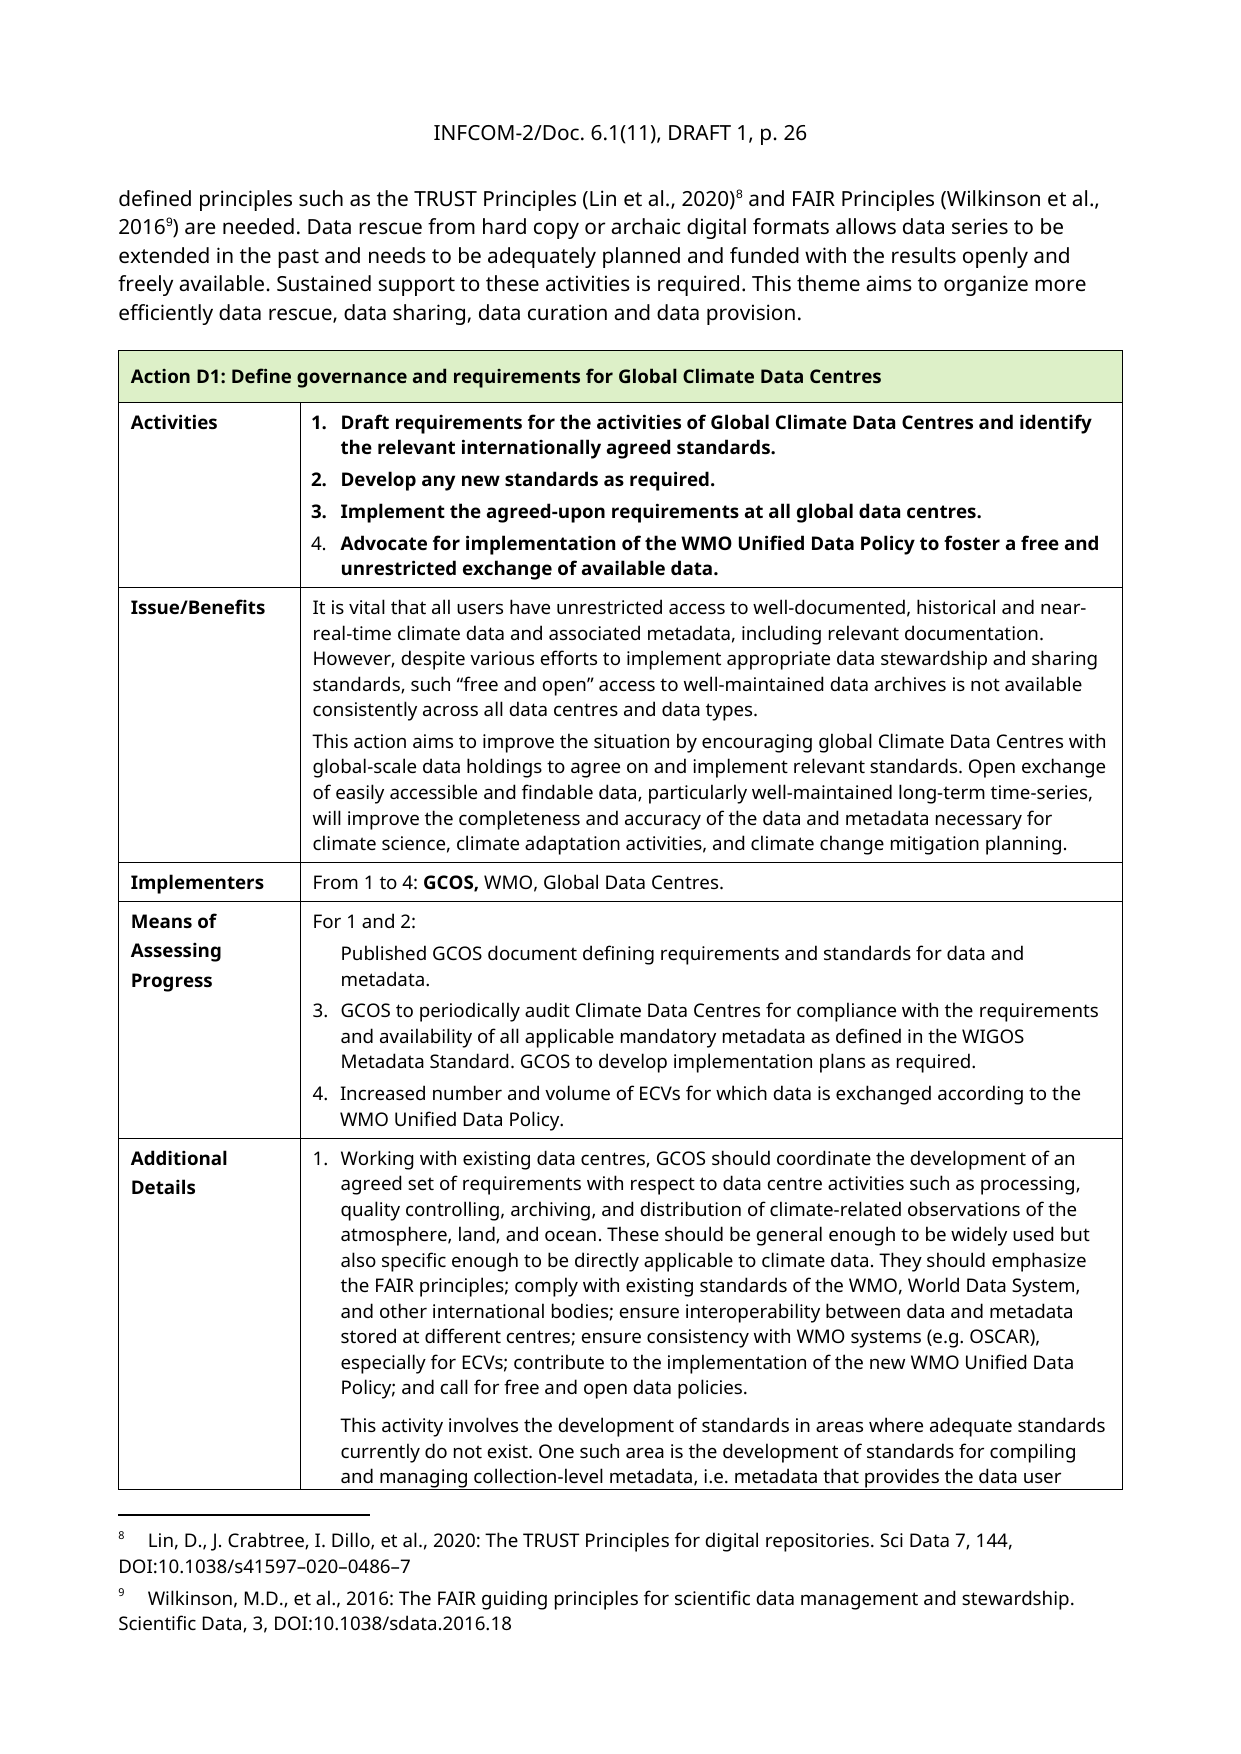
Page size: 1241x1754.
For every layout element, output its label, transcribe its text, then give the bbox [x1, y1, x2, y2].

table_cell Issue/Benefits [119, 588, 300, 862]
table_cell It is vital that all users have unrestricted access to well-documented, historical and near-real-time climate data and associated metadata, including relevant documentation. However, despite various efforts to implement appropriate data stewardship and sharing standards, such “free and open” access to well-maintained data archives is not available consistently across all data centres and data types. This action aims to improve the situation by encouraging global Climate Data Centres with global-scale data holdings to agree on and implement relevant standards. Open exchange of easily accessible and findable data, particularly well-maintained long-term time-series, will improve the completeness and accuracy of the data and metadata necessary for climate science, climate adaptation activities, and climate change mitigation planning. [301, 588, 1122, 862]
table_cell For 1 and 2: Published GCOS document defining requirements and standards for data and metadata. GCOS to periodically audit Climate Data Centres for compliance with the requirements and availability of all applicable mandatory metadata as defined in the WIGOS Metadata Standard. GCOS to develop implementation plans as required. Increased number and volume of ECVs for which data is exchanged according to the WMO Unified Data Policy. [301, 902, 1122, 1138]
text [118, 184, 1122, 326]
table_cell Means of Assessing Progress [119, 902, 300, 1138]
table_cell Draft requirements for the activities of Global Climate Data Centres and identify the relevant internationally agreed standards. Develop any new standards as required. Implement the agreed-upon requirements at all global data centres. Advocate for implementation of the WMO Unified Data Policy to foster a free and unrestricted exchange of available data. [301, 403, 1122, 587]
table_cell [301, 1139, 1122, 1489]
table_cell Additional Details [119, 1139, 300, 1489]
table_header Action D1: Define governance and requirements for Global Climate Data Centres [119, 351, 1122, 402]
table_cell Implementers [119, 863, 300, 901]
table_cell From 1 to 4: GCOS, WMO, Global Data Centres. [301, 863, 1122, 901]
table_cell Activities [119, 403, 300, 587]
